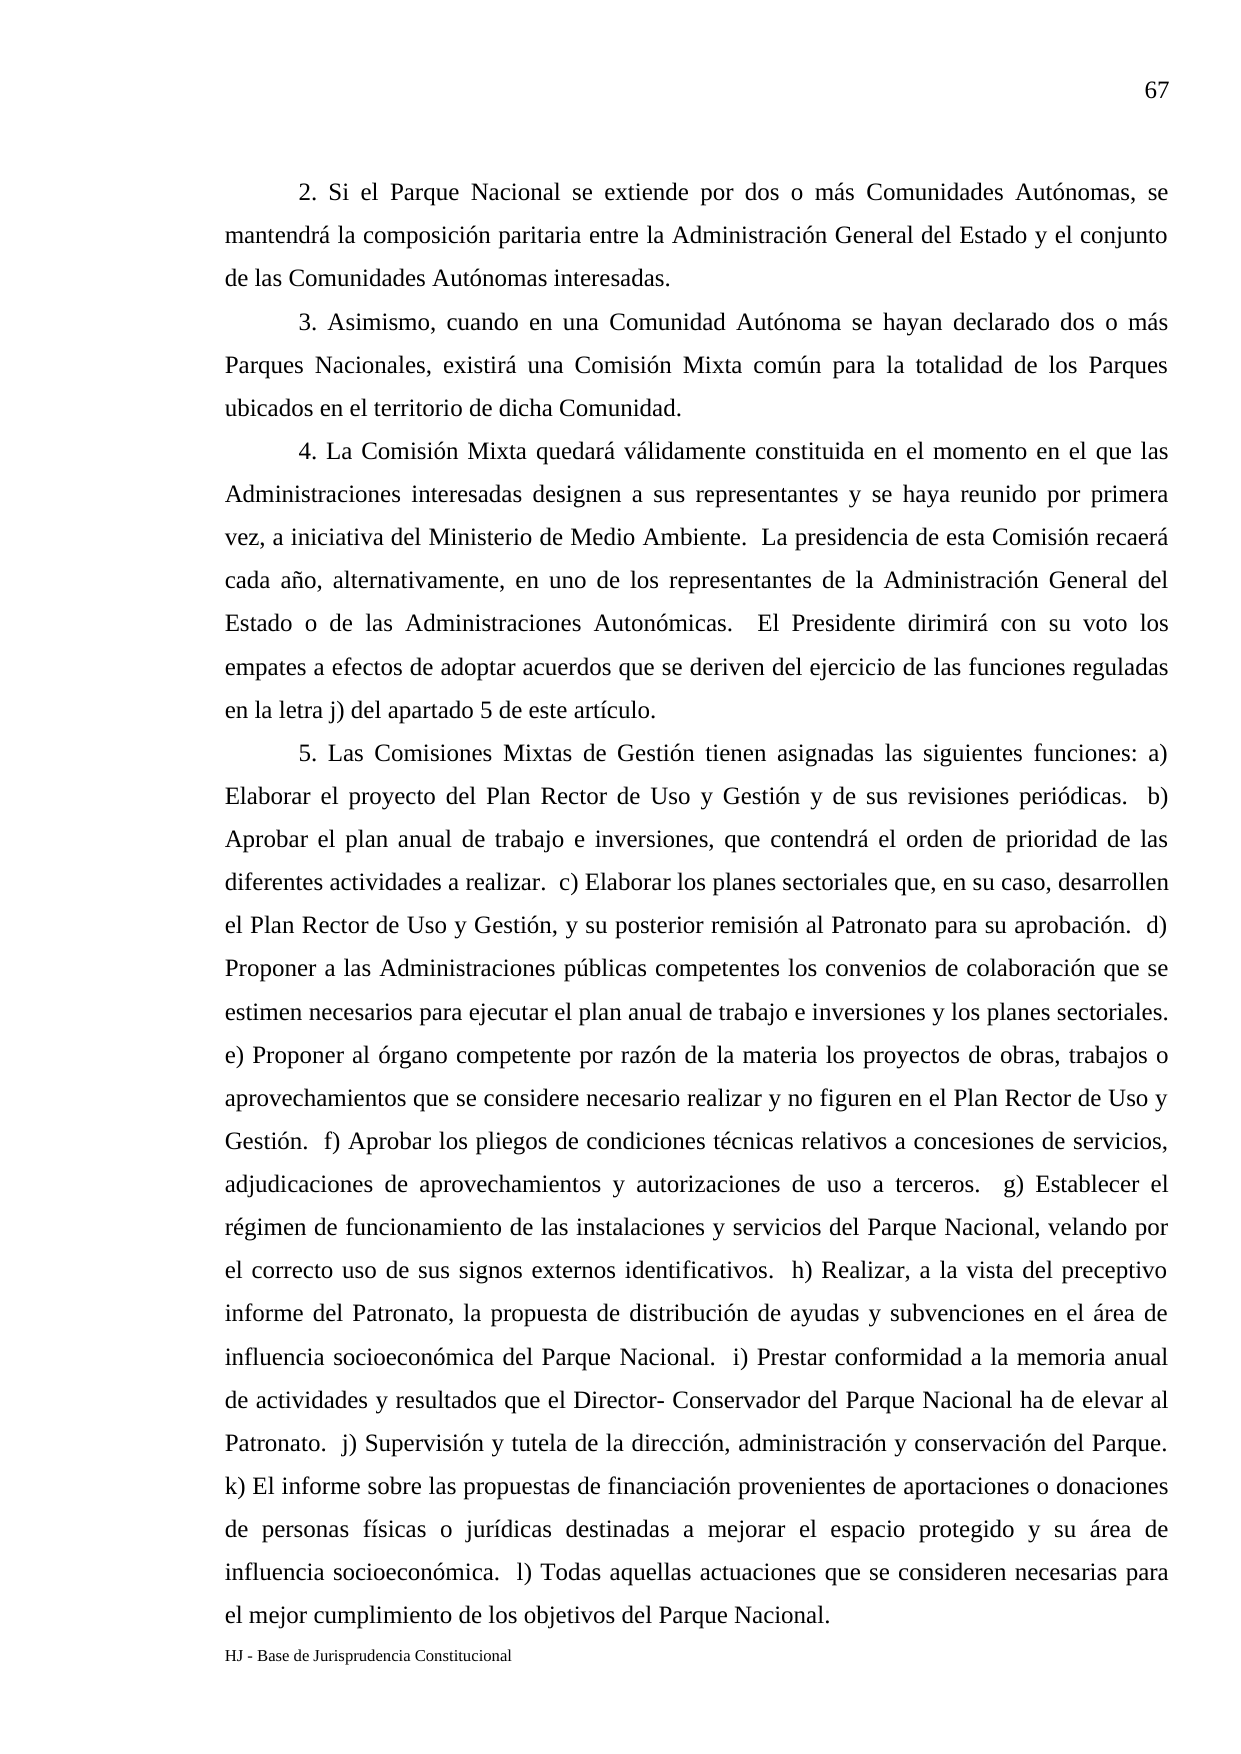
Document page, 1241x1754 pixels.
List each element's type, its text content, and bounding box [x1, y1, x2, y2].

text 5. Las Comisiones Mixtas de Gestión tienen asignadas las siguientes funciones: a) Elaborar el proyecto del Plan Rector de Uso y Gestión y de sus revisiones periódicas. b) Aprobar el plan anual de trabajo e inversiones, que contendrá el orden de prioridad de las diferentes actividades a realizar. c) Elaborar los planes sectoriales que, en su caso, desarrollen el Plan Rector de Uso y Gestión, y su posterior remisión al Patronato para su aprobación. d) Proponer a las Administraciones públicas competentes los convenios de colaboración que se estimen necesarios para ejecutar el plan anual de trabajo e inversiones y los planes sectoriales. e) Proponer al órgano competente por razón de la materia los proyectos de obras, trabajos o aprovechamientos que se considere necesario realizar y no figuren en el Plan Rector de Uso y Gestión. f) Aprobar los pliegos de condiciones técnicas relativos a concesiones de servicios, adjudicaciones de aprovechamientos y autorizaciones de uso a terceros. g) Establecer el régimen de funcionamiento de las instalaciones y servicios del Parque Nacional, velando por el correcto uso de sus signos externos identificativos. h) Realizar, a la vista del preceptivo informe del Patronato, la propuesta de distribución de ayudas y subvenciones en el área de influencia socioeconómica del Parque Nacional. i) Prestar conformidad a la memoria anual de actividades y resultados que el Director- Conservador del Parque Nacional ha de elevar al Patronato. j) Supervisión y tutela de la dirección, administración y conservación del Parque. k) El informe sobre las propuestas de financiación provenientes de aportaciones o donaciones de personas físicas o jurídicas destinadas a mejorar el espacio protegido y su área de influencia socioeconómica. l) Todas aquellas actuaciones que se consideren necesarias para el mejor cumplimiento de los objetivos del Parque Nacional. [224, 738, 1169, 1629]
text 2. Si el Parque Nacional se extiende por dos o más Comunidades Autónomas, se mantendrá la composición paritaria entre la Administración General del Estado y el conjunto de las Comunidades Autónomas interesadas. [224, 177, 1169, 292]
text 3. Asimismo, cuando en una Comunidad Autónoma se hayan declarado dos o más Parques Nacionales, existirá una Comisión Mixta común para la totalidad de los Parques ubicados en el territorio de dicha Comunidad. [224, 307, 1169, 422]
text 4. La Comisión Mixta quedará válidamente constituida en el momento en el que las Administraciones interesadas designen a sus representantes y se haya reunido por primera vez, a iniciativa del Ministerio de Medio Ambiente. La presidencia de esta Comisión recaerá cada año, alternativamente, en uno de los representantes de la Administración General del Estado o de las Administraciones Autonómicas. El Presidente dirimirá con su voto los empates a efectos de adoptar acuerdos que se deriven del ejercicio de las funciones reguladas en la letra j) del apartado 5 de este artículo. [224, 436, 1169, 723]
